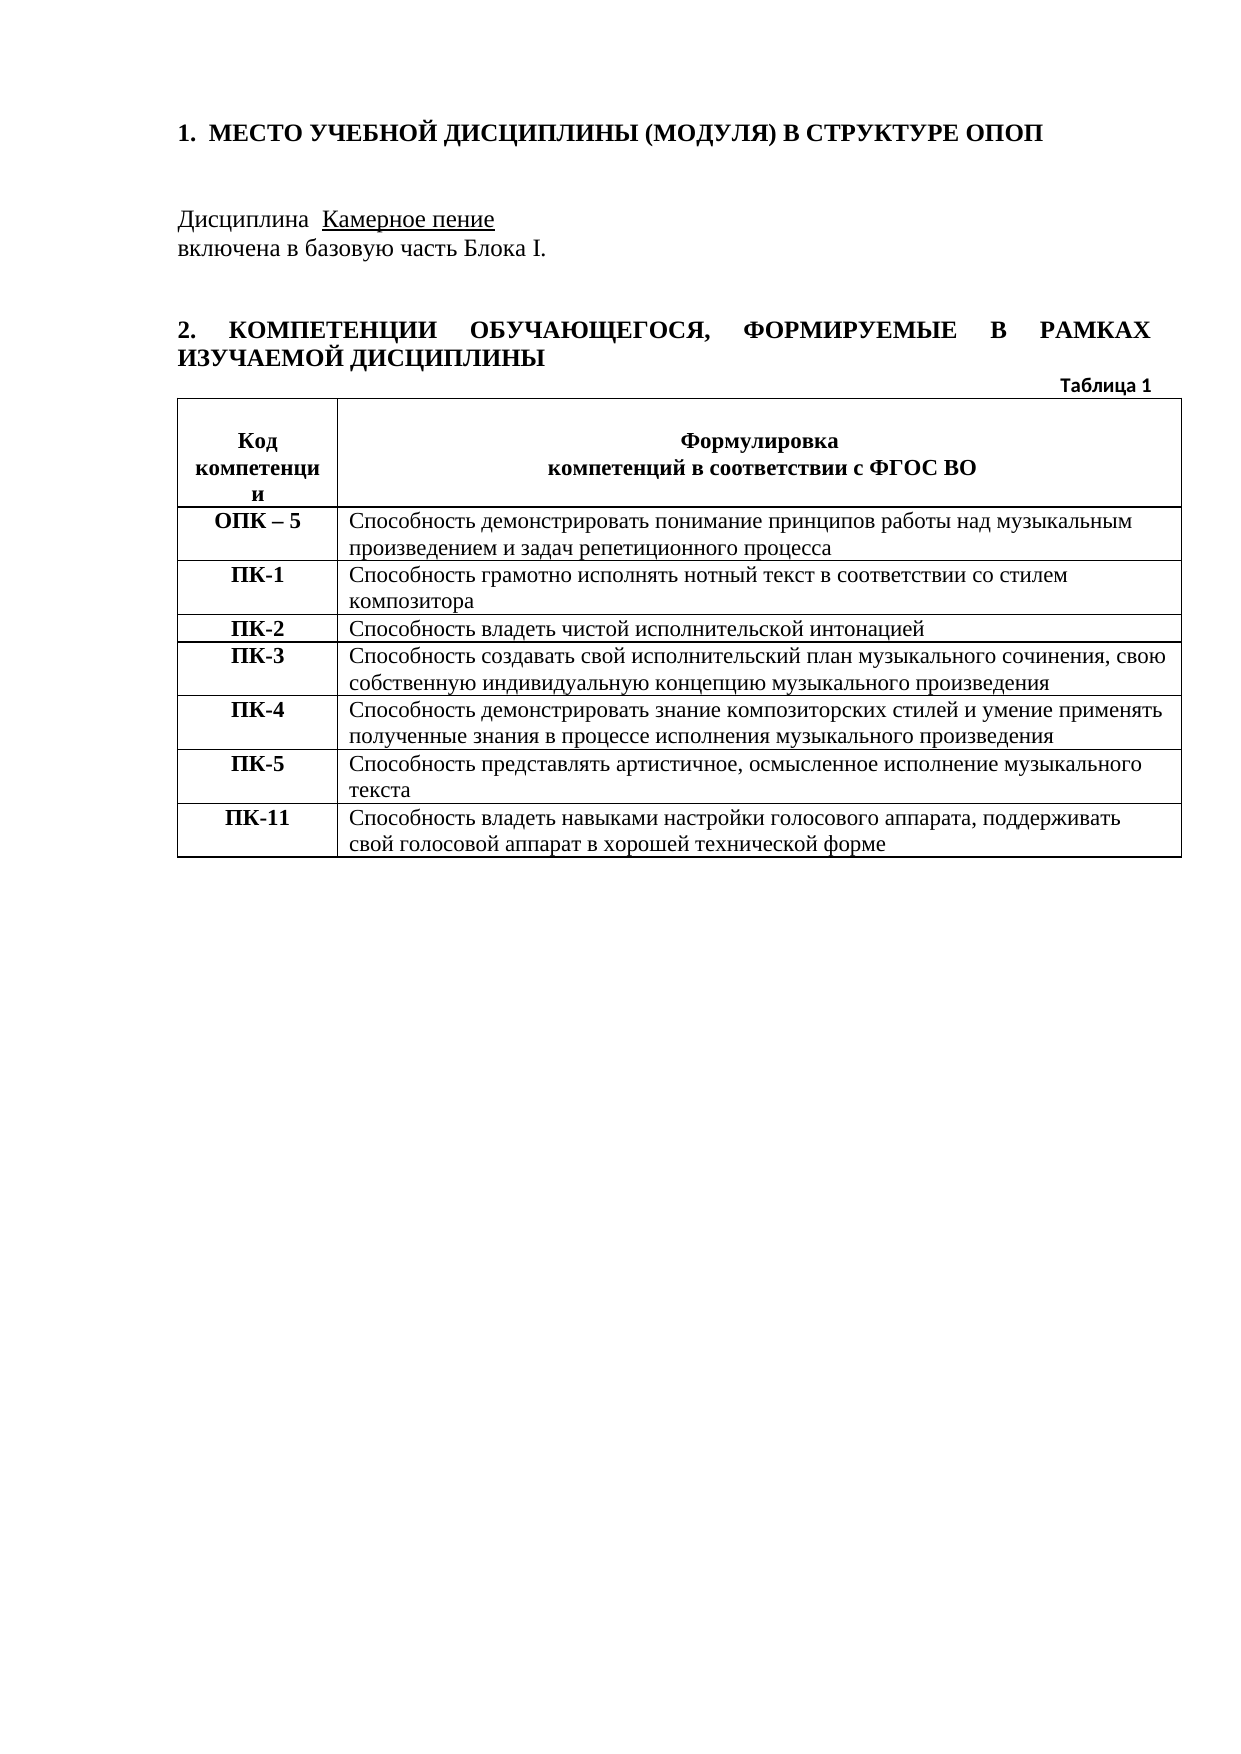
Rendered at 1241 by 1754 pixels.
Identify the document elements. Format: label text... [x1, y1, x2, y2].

table_cell Способность демонстрировать знание композиторских стилей и умение применять полученные знания в процессе исполнения музыкального произведения [338, 696, 1181, 749]
table_cell Способность представлять артистичное, осмысленное исполнение музыкального текста [338, 750, 1181, 803]
text 1. МЕСТО УЧЕБНОЙ ДИСЦИПЛИНЫ (МОДУЛЯ) В СТРУКТУРЕ ОПОП [177, 118, 1152, 147]
table_cell Способность владеть чистой исполнительской интонацией [338, 615, 1181, 641]
table_cell Способность грамотно исполнять нотный текст в соответствии со стилем композитора [338, 561, 1181, 614]
table_header Формулировка компетенций в соответствии с ФГОС ВО [338, 399, 1181, 506]
text Таблица 1 [177, 372, 1152, 398]
table_cell Способность владеть навыками настройки голосового аппарата, поддерживать свой голосовой аппарат в хорошей технической форме [338, 804, 1181, 856]
table_cell ОПК – 5 [178, 508, 337, 560]
table_cell ПК-3 [178, 643, 337, 695]
table_cell Способность создавать свой исполнительский план музыкального сочинения, свою собственную индивидуальную концепцию музыкального произведения [338, 643, 1181, 695]
text Дисциплина Камерное пение [177, 204, 1152, 233]
table_cell Способность демонстрировать понимание принципов работы над музыкальным произведением и задач репетиционного процесса [338, 508, 1181, 560]
table_cell ПК-1 [178, 561, 337, 614]
table_cell ПК-2 [178, 615, 337, 641]
text 2. КОМПЕТЕНЦИИ ОБУЧАЮЩЕГОСЯ, ФОРМИРУЕМЫЕ В РАМКАХ ИЗУЧАЕМОЙ ДИСЦИПЛИНЫ [177, 315, 1152, 372]
table_cell ПК-5 [178, 750, 337, 803]
table_cell ПК-11 [178, 804, 337, 856]
table_cell ПК-4 [178, 696, 337, 749]
table_header Код компетенции [178, 399, 337, 506]
text включена в базовую часть Блока I. [177, 233, 1152, 262]
